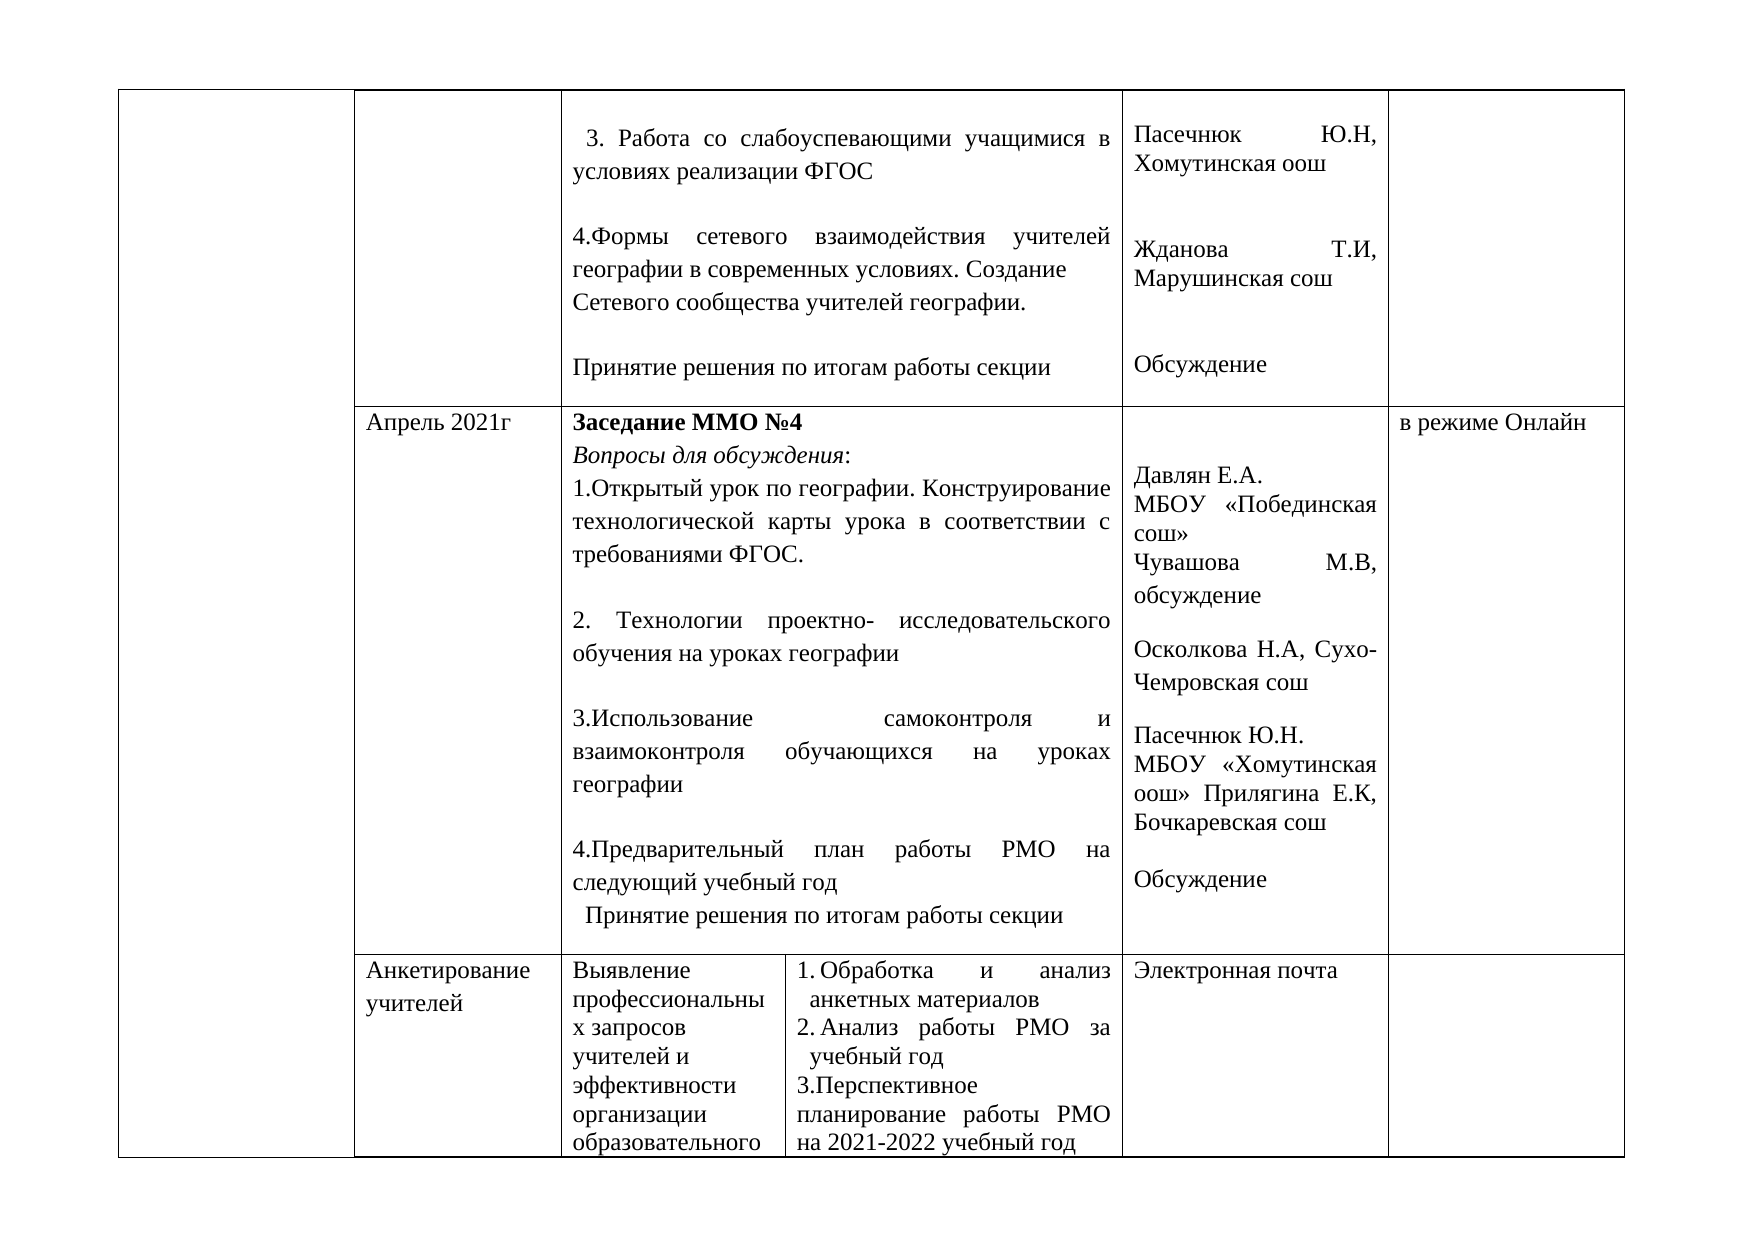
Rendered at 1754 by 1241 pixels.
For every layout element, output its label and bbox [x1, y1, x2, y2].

table_cell [1389, 91, 1624, 406]
table_cell [1123, 955, 1388, 1156]
table_cell [1389, 407, 1624, 954]
table_cell [562, 91, 1122, 406]
table_cell [1389, 955, 1624, 1156]
table_cell [355, 955, 561, 1156]
table_cell [562, 955, 785, 1156]
table_cell [786, 955, 1122, 1156]
table_cell [355, 407, 561, 954]
table_cell [1123, 91, 1388, 406]
table_cell [355, 91, 561, 406]
table_cell [562, 407, 1122, 954]
table_cell [1123, 407, 1388, 954]
table_cell [119, 90, 354, 1157]
